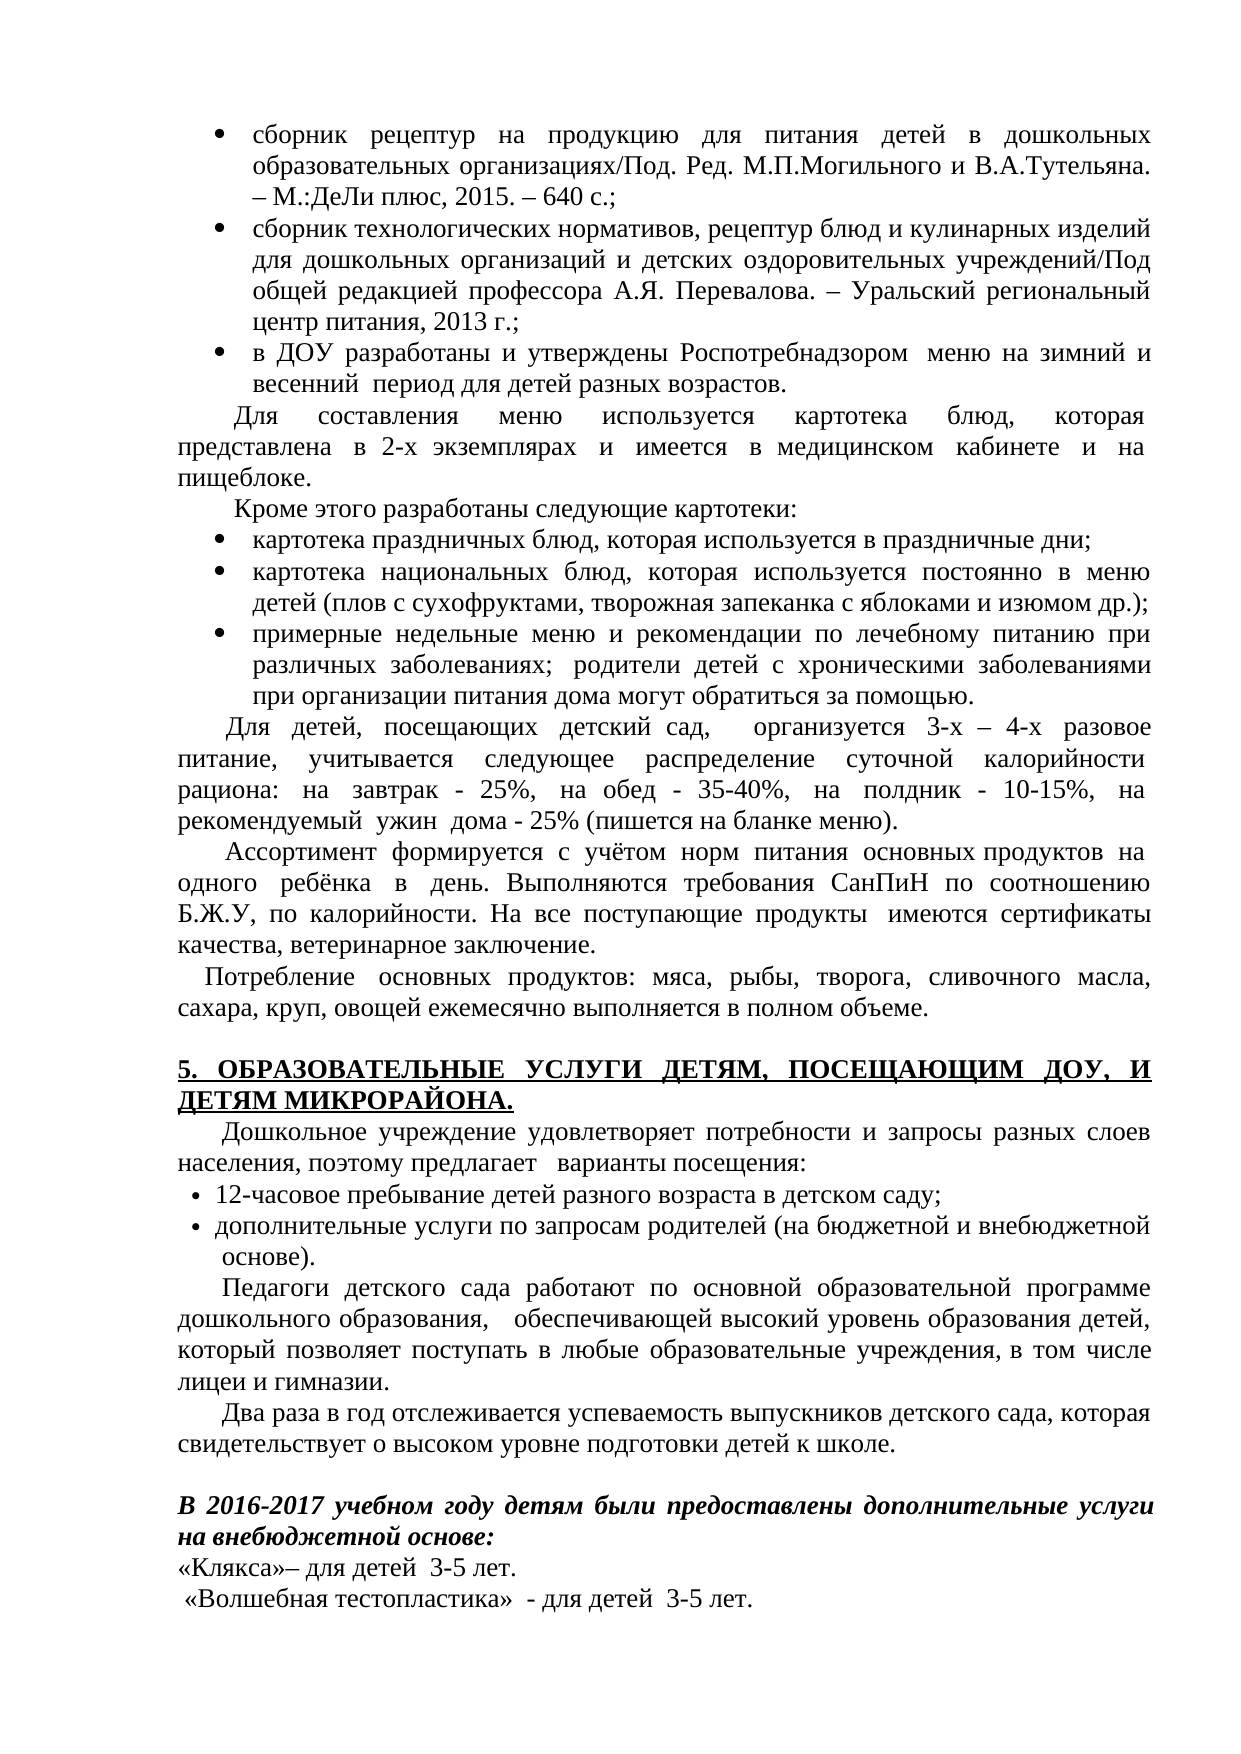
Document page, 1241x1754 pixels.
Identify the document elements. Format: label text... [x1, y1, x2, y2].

list в ДОУ разработаны и утверждены Роспотребнадзором меню на зимний и весенний период для детей разных возрастов. [215, 336, 1152, 399]
list примерные недельные меню и рекомендации по лечебному питанию при различных заболеваниях; родители детей с хроническими заболеваниями при организации питания дома могут обратиться за помощью. [215, 617, 1152, 711]
list 12-часовое пребывание детей разного возраста в детском саду; [192, 1178, 1152, 1209]
text Два раза в год отслеживается успеваемость выпускников детского сада, которая свидетельствует о высоком уровне подготовки детей к школе. [177, 1396, 1152, 1458]
text Кроме этого разработаны следующие картотеки: [177, 492, 1152, 523]
text Потребление основных продуктов: мяса, рыбы, творога, сливочного масла, сахара, круп, овощей ежемесячно выполняется в полном объеме. [177, 960, 1152, 1022]
text 5. ОБРАЗОВАТЕЛЬНЫЕ УСЛУГИ ДЕТЯМ, ПОСЕЩАЮЩИМ ДОУ, И ДЕТЯМ МИКРОРАЙОНА. [177, 1053, 1152, 1080]
list сборник рецептур на продукцию для питания детей в дошкольных образовательных организациях/Под. Ред. М.П.Могильного и В.А.Тутельяна. – М.:ДеЛи плюс, 2015. – 640 с.; [215, 118, 1152, 212]
text Дошкольное учреждение удовлетворяет потребности и запросы разных слоев населения, поэтому предлагает варианты посещения: [177, 1115, 1152, 1178]
list сборник технологических нормативов, рецептур блюд и кулинарных изделий для дошкольных организаций и детских оздоровительных учреждений/Под общей редакцией профессора А.Я. Перевалова. – Уральский региональный центр питания, 2013 г.; [215, 212, 1152, 336]
list дополнительные услуги по запросам родителей (на бюджетной и внебюджетной основе). [192, 1209, 1152, 1271]
text Для составления меню используется картотека блюд, которая представлена в 2-х экземплярах и имеется в медицинском кабинете и на пищеблоке. [177, 399, 1152, 492]
text Педагоги детского сада работают по основной образовательной программе дошкольного образования, обеспечивающей высокий уровень образования детей, который позволяет поступать в любые образовательные учреждения, в том числе лицеи и гимназии. [177, 1271, 1152, 1396]
text Ассортимент формируется с учётом норм питания основных продуктов на одного ребёнка в день. Выполняются требования СанПиН по соотношению Б.Ж.У, по калорийности. На все поступающие продукты имеются сертификаты качества, ветеринарное заключение. [177, 835, 1152, 960]
list картотека национальных блюд, которая используется постоянно в меню детей (плов с сухофруктами, творожная запеканка с яблоками и изюмом др.); [215, 554, 1152, 617]
text Для детей, посещающих детский сад, организуется 3-х – 4-х разовое питание, учитывается следующее распределение суточной калорийности рациона: на завтрак - 25%, на обед - 35-40%, на полдник - 10-15%, на рекомендуемый ужин дома - 25% (пишется на бланке меню). [177, 711, 1152, 835]
list картотека праздничных блюд, которая используется в праздничные дни; [215, 523, 1152, 554]
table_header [166, 1489, 1155, 1614]
text 5. ОБРАЗОВАТЕЛЬНЫЕ УСЛУГИ ДЕТЯМ, ПОСЕЩАЮЩИМ ДОУ, И ДЕТЯМ МИКРОРАЙОНА. [177, 1081, 1152, 1115]
